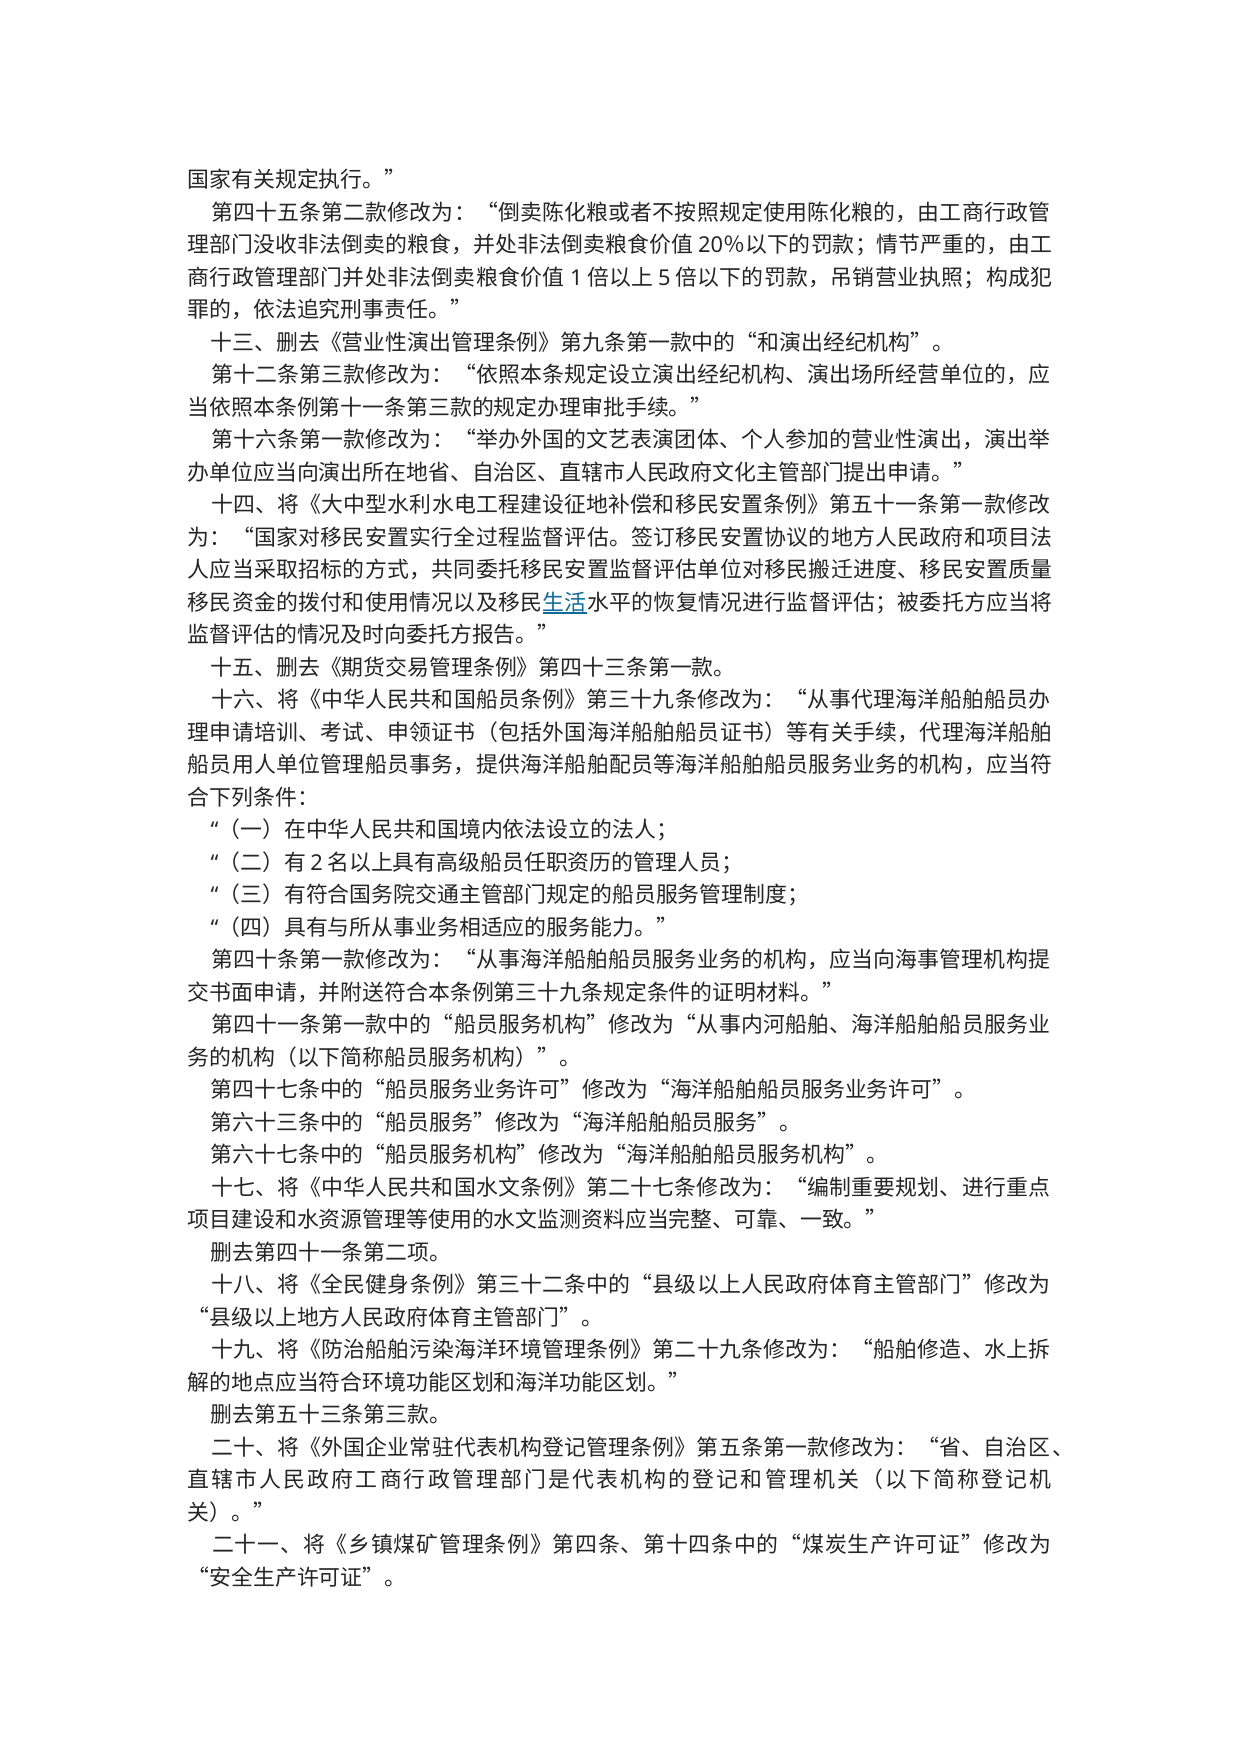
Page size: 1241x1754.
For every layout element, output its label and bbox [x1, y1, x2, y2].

text [187, 162, 1053, 1592]
